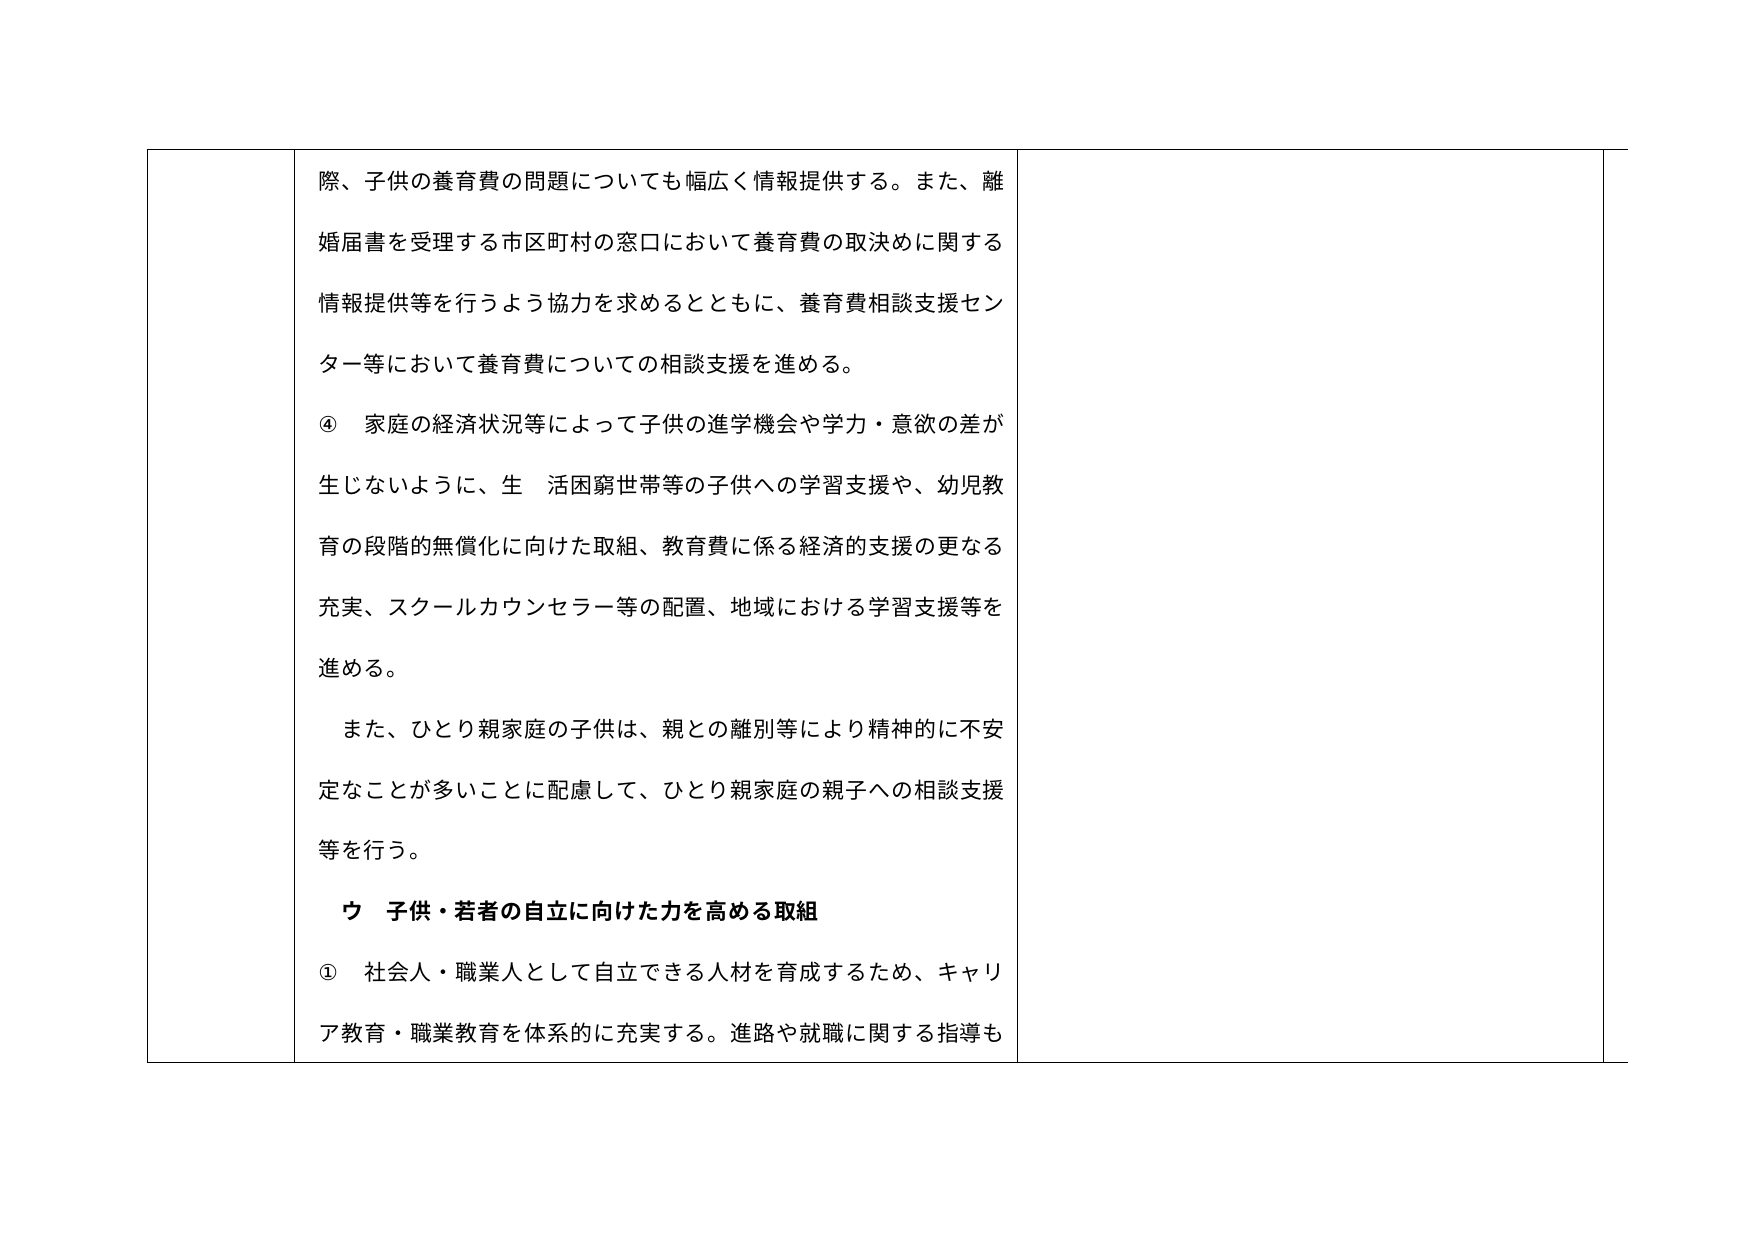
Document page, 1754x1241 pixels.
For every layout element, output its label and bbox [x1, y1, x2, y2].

table_cell [1018, 150, 1603, 1062]
table_cell [295, 150, 1017, 1062]
table_cell [1604, 150, 1628, 1062]
table_cell [148, 150, 294, 1062]
